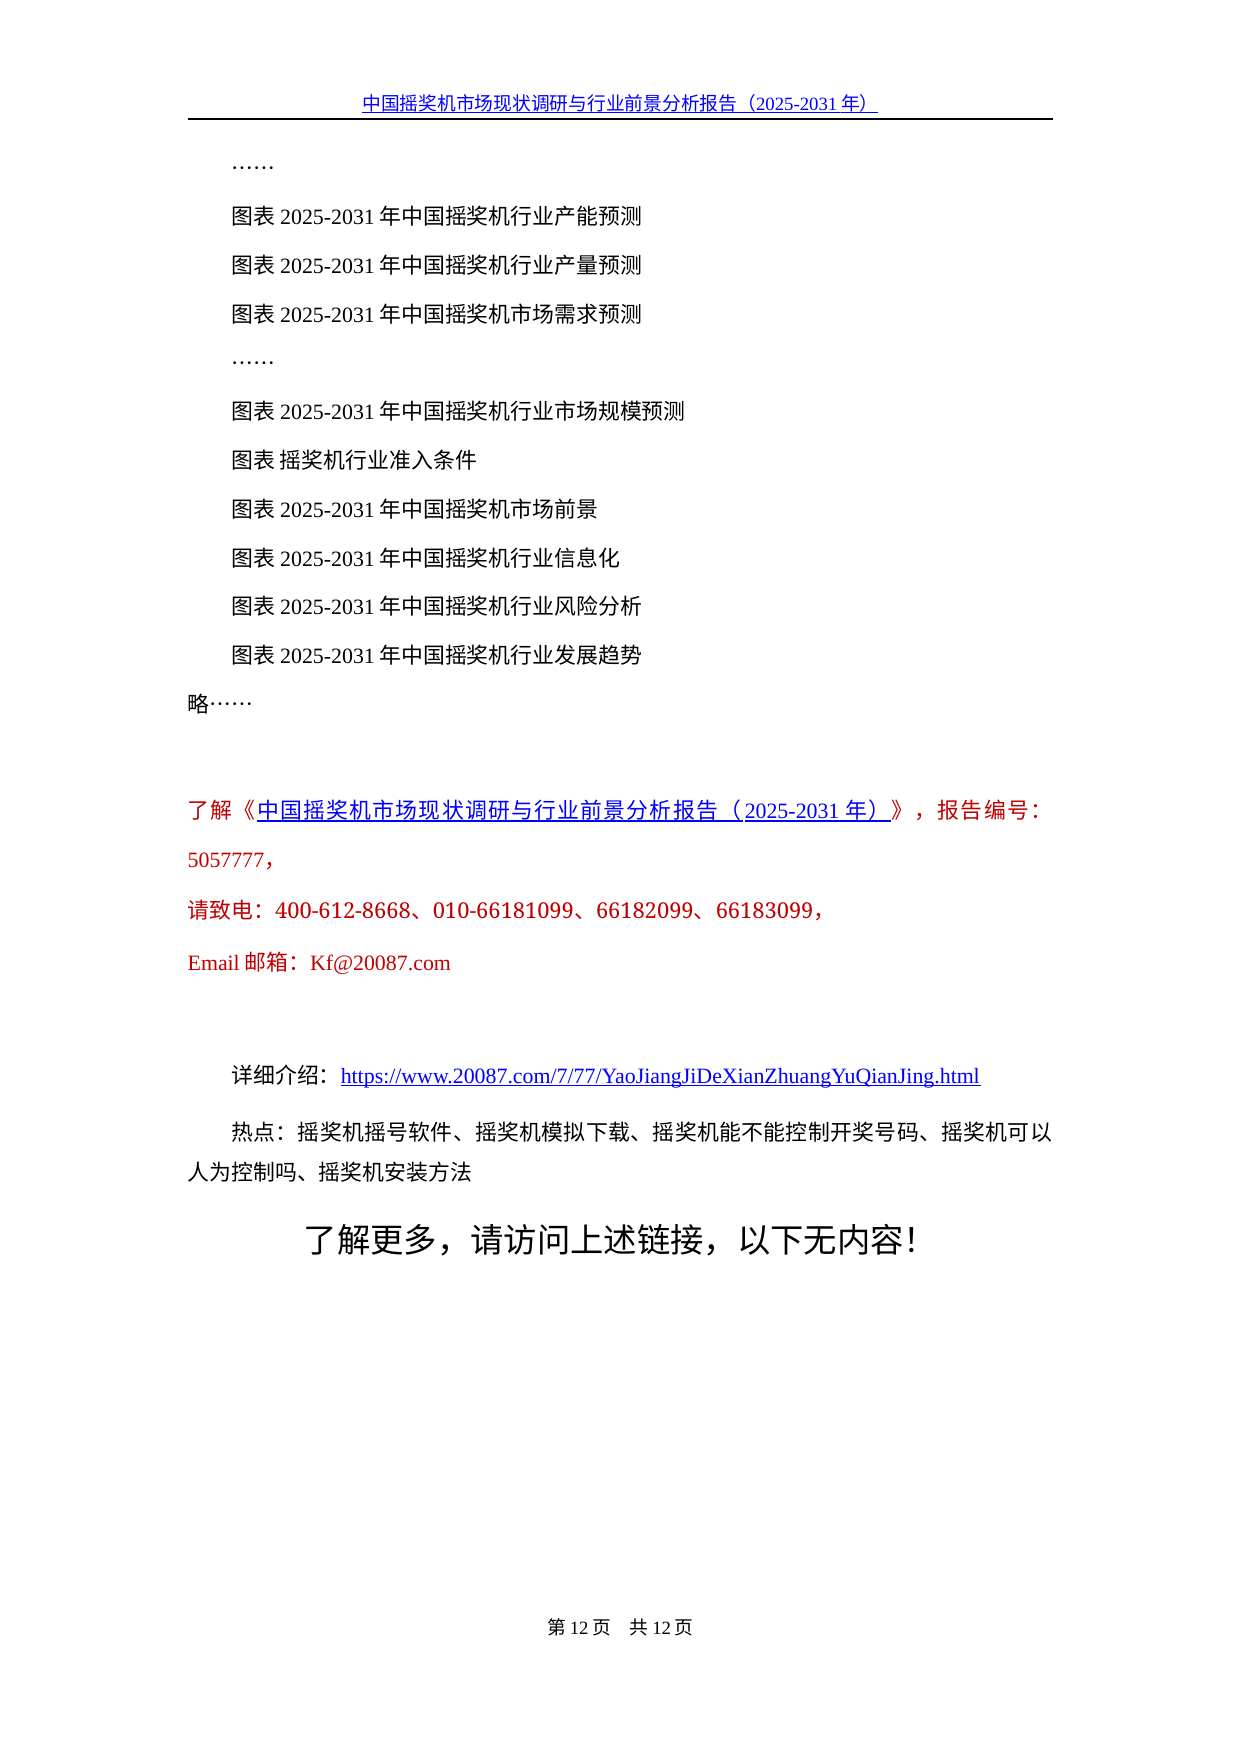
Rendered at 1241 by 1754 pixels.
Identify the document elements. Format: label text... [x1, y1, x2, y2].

text 详细介绍：https://www.20087.com/7/77/YaoJiangJiDeXianZhuangYuQianJing.html [187, 1058, 1053, 1090]
text 热点：摇奖机摇号软件、摇奖机模拟下载、摇奖机能不能控制开奖号码、摇奖机可以人为控制吗、摇奖机安装方法 [187, 1114, 1053, 1187]
text 请致电：400-612-8668、010-66181099、66182099、66183099， [187, 893, 1053, 926]
text Email邮箱：Kf@20087.com [187, 945, 1053, 977]
text 了解《中国摇奖机市场现状调研与行业前景分析报告（2025-2031年）》，报告编号：5057777， [187, 793, 1053, 874]
title 了解更多，请访问上述链接，以下无内容！ [187, 1205, 1053, 1270]
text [187, 150, 1053, 719]
